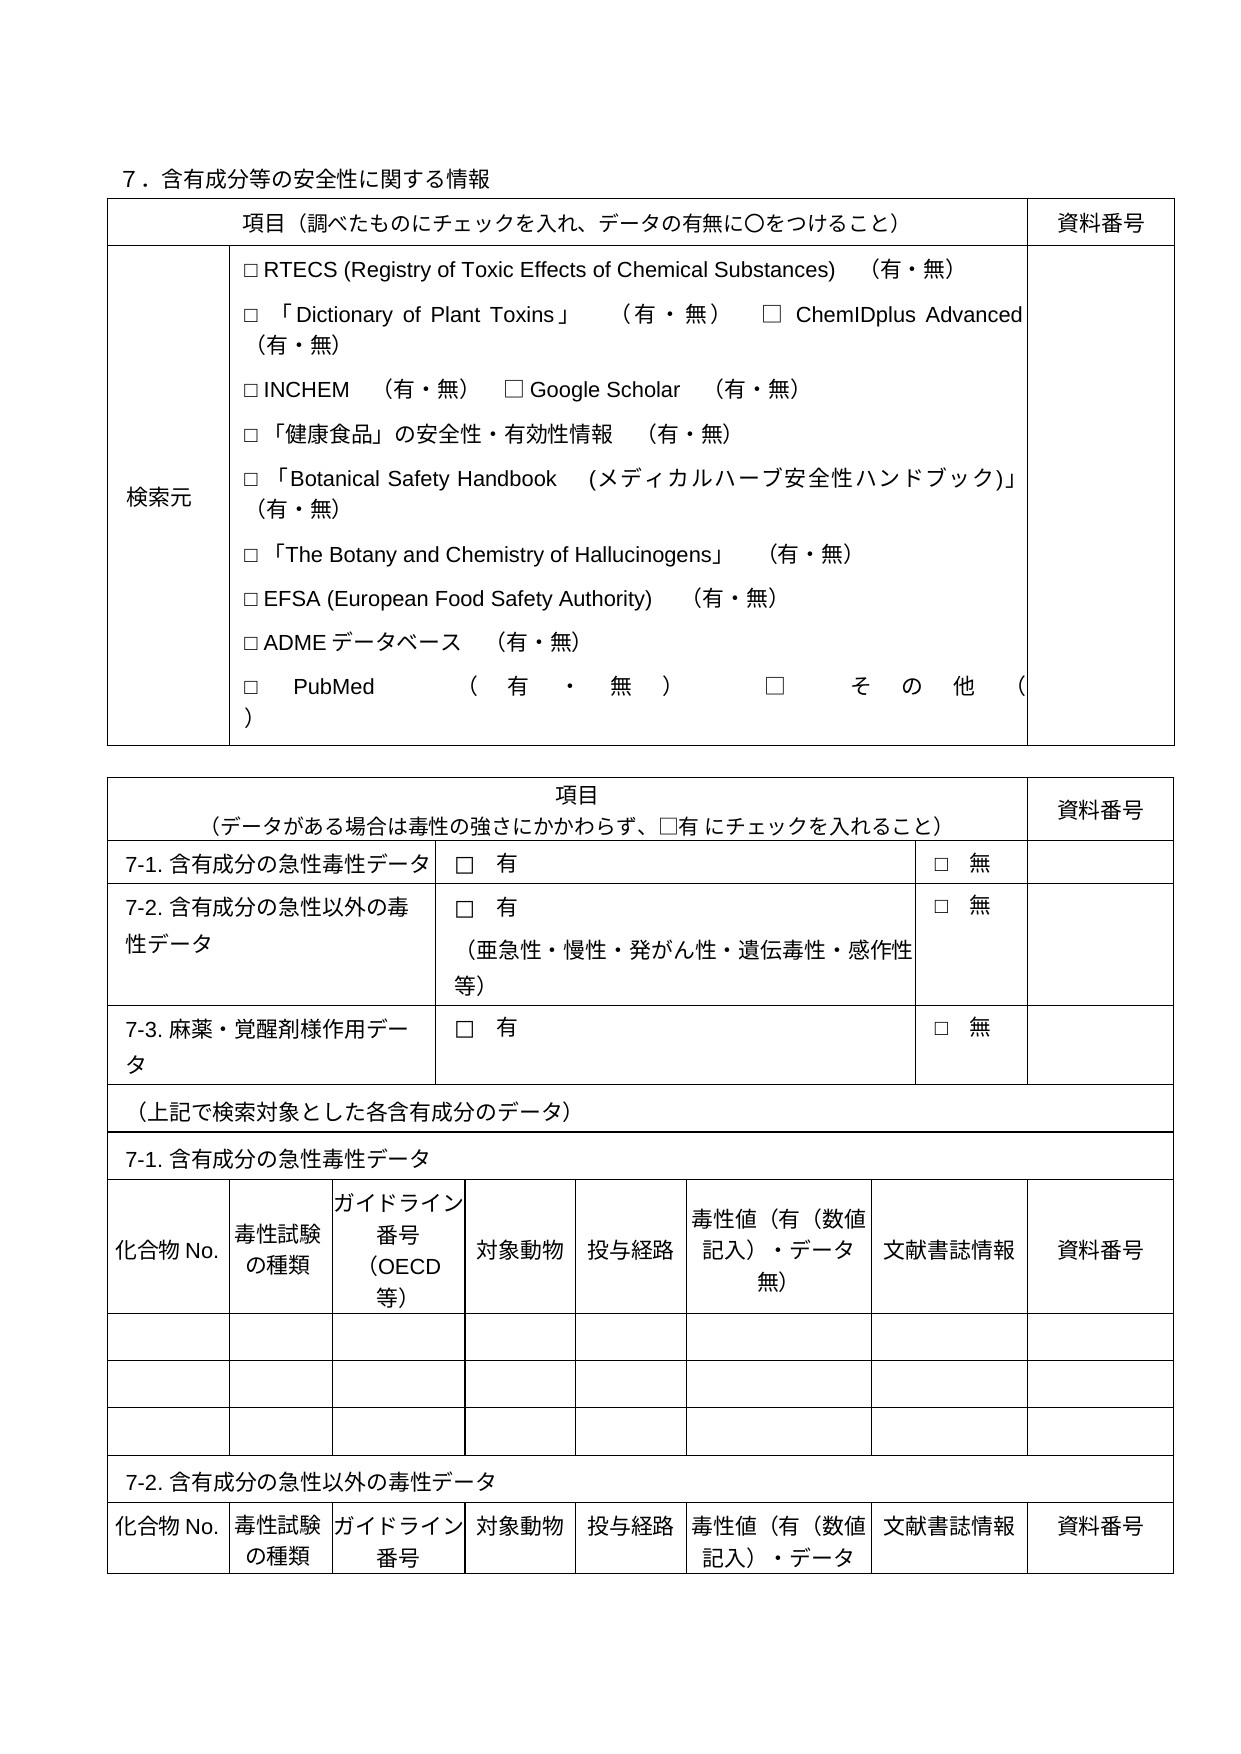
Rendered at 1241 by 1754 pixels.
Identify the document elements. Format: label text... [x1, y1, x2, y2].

table_cell 毒性試験の種類 [230, 1180, 332, 1313]
table_cell 検索元 [108, 246, 229, 745]
table_header 項目 （データがある場合は毒性の強さにかかわらず、□有 にチェックを入れること） [108, 778, 1027, 840]
table_cell [576, 1314, 686, 1360]
table_cell [333, 1314, 464, 1360]
table_cell 文献書誌情報 [872, 1180, 1027, 1313]
table_header 資料番号 [1028, 778, 1173, 840]
table_cell [230, 1408, 332, 1454]
table_header 資料番号 [1028, 199, 1174, 245]
table_cell [687, 1408, 871, 1454]
table_cell [1028, 1314, 1173, 1360]
table_cell □ 有 （亜急性・慢性・発がん性・遺伝毒性・感作性 等） [436, 884, 915, 1005]
table_cell 7-1. 含有成分の急性毒性データ [108, 1133, 1173, 1179]
table_cell [687, 1361, 871, 1407]
table_cell □ RTECS (Registry of Toxic Effects of Chemical Substances) （有・無） □ 「Dictionary of Plant Toxins」 （有・無） □ ChemIDplus Advanced （有・無） □ INCHEM （有・無） □ Google Scholar （有・無） □ 「健康食品」の安全性・有効性情報 （有・無） □ 「Botanical Safety Handbook (メディカルハーブ安全性ハンドブック)」 （有・無） □ 「The Botany and Chemistry of Hallucinogens」 （有・無） □ EFSA (European Food Safety Authority) （有・無） □ ADMEデータベース （有・無） □ PubMed （有・無） □ その他（ ） [230, 246, 1027, 745]
table_cell [576, 1408, 686, 1454]
table_cell [230, 1314, 332, 1360]
table_cell □ 有 [436, 841, 915, 883]
table_cell [230, 1361, 332, 1407]
table_cell □ 有 [436, 1006, 915, 1084]
table_cell （上記で検索対象とした各含有成分のデータ） [108, 1085, 1173, 1131]
text ７．含有成分等の安全性に関する情報 [118, 162, 1169, 193]
table_cell 資料番号 [1028, 1180, 1173, 1313]
table_cell [108, 1408, 229, 1454]
table_cell 化合物No. [108, 1180, 229, 1313]
table_cell 毒性試験の種類 [230, 1503, 332, 1572]
table_cell 化合物No. [108, 1503, 229, 1572]
table_cell [466, 1314, 575, 1360]
table_cell [108, 1361, 229, 1407]
table_cell 文献書誌情報 [872, 1503, 1027, 1572]
table_cell 投与経路 [576, 1503, 686, 1572]
table_cell [466, 1361, 575, 1407]
table_cell [333, 1408, 464, 1454]
table_cell [466, 1408, 575, 1454]
table_cell 7-2. 含有成分の急性以外の毒性データ [108, 1456, 1173, 1502]
table_cell 7-1. 含有成分の急性毒性データ [108, 841, 435, 883]
table_cell ガイドライン 番号 （OECD等） [333, 1503, 464, 1572]
table_cell [1028, 1361, 1173, 1407]
table_cell □ 無 [916, 841, 1027, 883]
table_cell [1028, 1408, 1173, 1454]
table_cell □ 無 [916, 884, 1027, 1005]
table_cell □ 無 [916, 1006, 1027, 1084]
table_cell 対象動物 [466, 1503, 575, 1572]
table_cell [576, 1361, 686, 1407]
table_cell [872, 1361, 1027, 1407]
table_cell [1028, 841, 1173, 883]
table_cell 7-3. 麻薬・覚醒剤様作用データ [108, 1006, 435, 1084]
table_cell [872, 1408, 1027, 1454]
table_header 項目（調べたものにチェックを入れ、データの有無に〇をつけること） [108, 199, 1027, 245]
table_cell 対象動物 [466, 1180, 575, 1313]
table_cell 7-2. 含有成分の急性以外の毒性データ [108, 884, 435, 1005]
table_cell [872, 1314, 1027, 1360]
table_cell [1028, 884, 1173, 1005]
table_cell ガイドライン 番号 （OECD等） [333, 1180, 464, 1313]
table_cell [687, 1314, 871, 1360]
table_cell [1028, 246, 1174, 745]
table_cell [333, 1361, 464, 1407]
table_cell 投与経路 [576, 1180, 686, 1313]
table_cell [1028, 1006, 1173, 1084]
table_cell [108, 1314, 229, 1360]
table_cell 毒性値（有（数値記入）・データ無） [687, 1180, 871, 1313]
table_cell 資料番号 [1028, 1503, 1173, 1572]
table_cell 毒性値（有（数値記入）・データ無） [687, 1503, 871, 1572]
